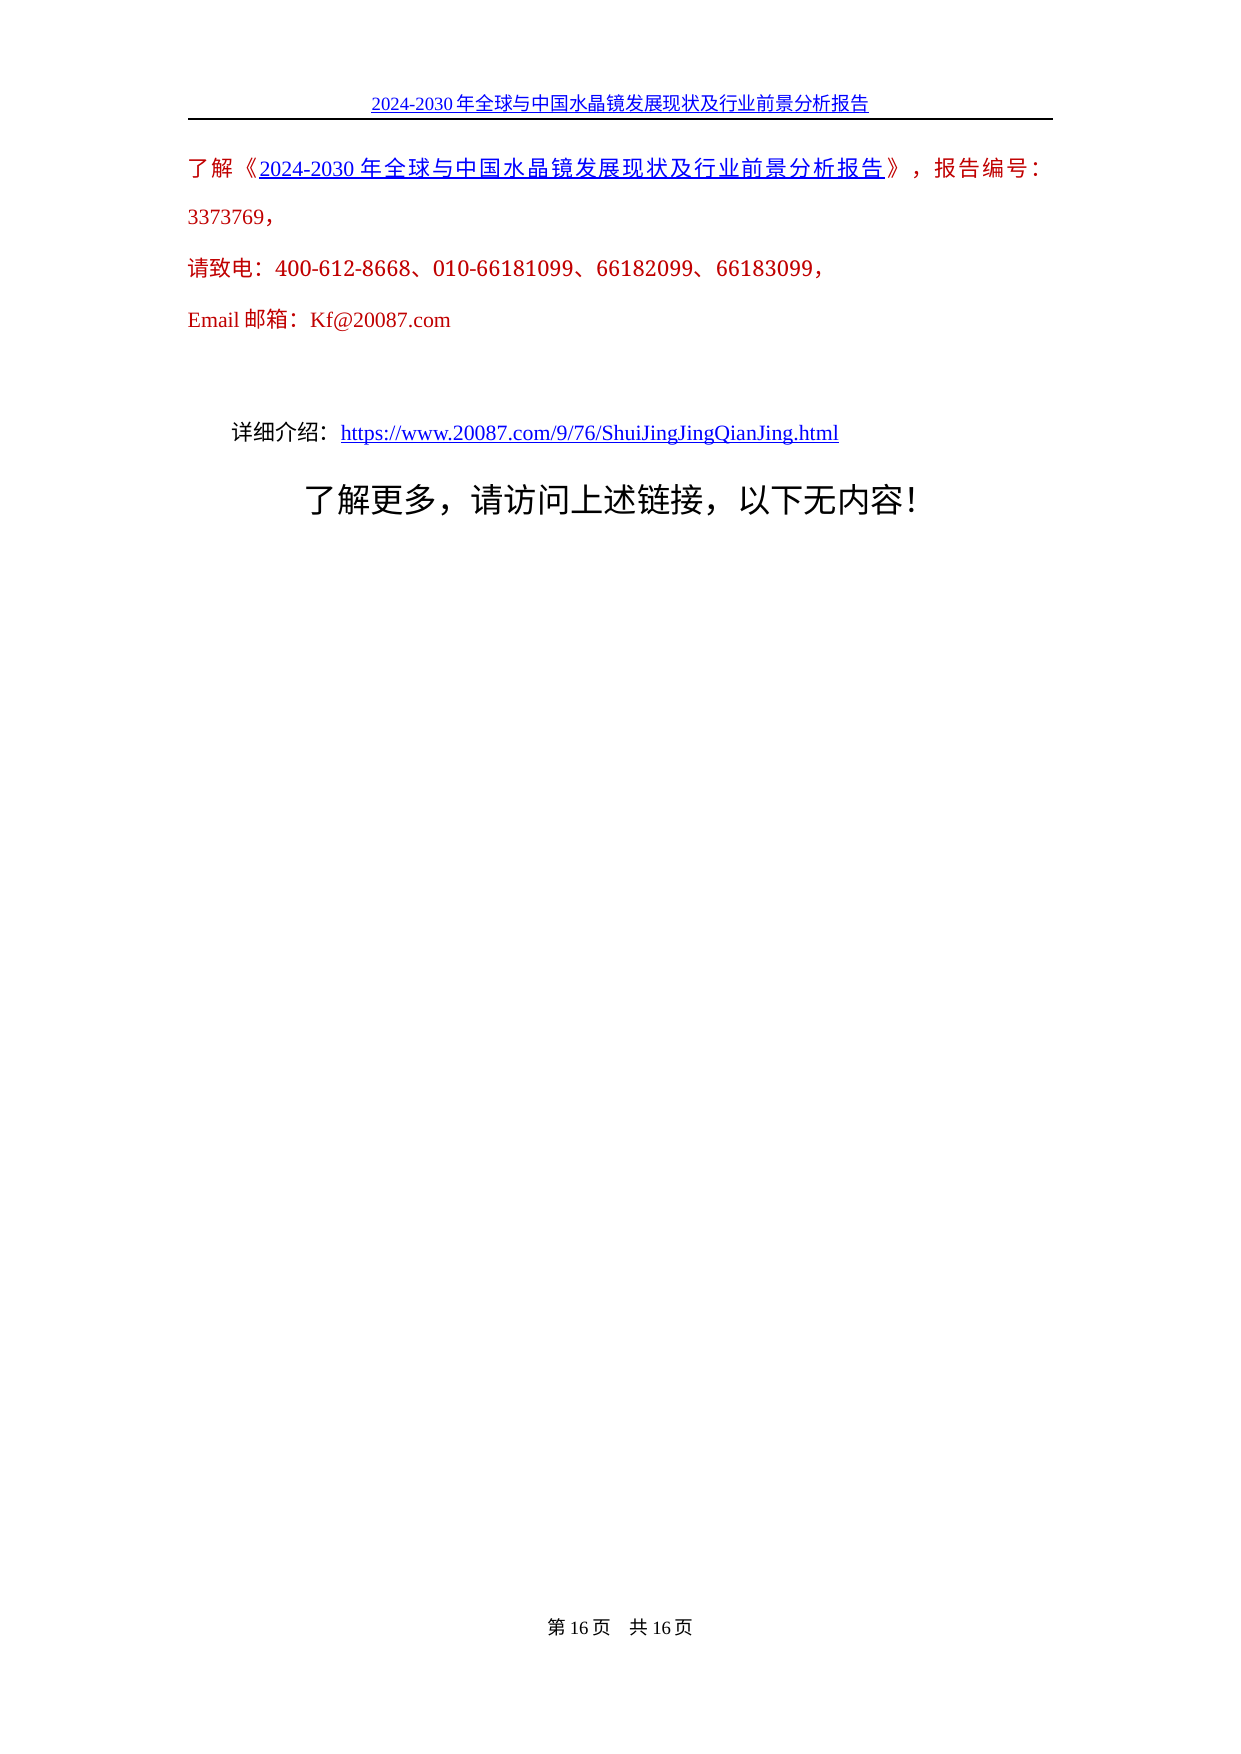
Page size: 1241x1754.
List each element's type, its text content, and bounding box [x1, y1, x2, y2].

text 请致电：400-612-8668、010-66181099、66182099、66183099， [187, 251, 1053, 283]
text 详细介绍：https://www.20087.com/9/76/ShuiJingJingQianJing.html [187, 415, 1053, 447]
text Email邮箱：Kf@20087.com [187, 302, 1053, 334]
text 了解《2024-2030年全球与中国水晶镜发展现状及行业前景分析报告》，报告编号：3373769， [187, 150, 1053, 231]
title 了解更多，请访问上述链接，以下无内容！ [187, 465, 1053, 530]
